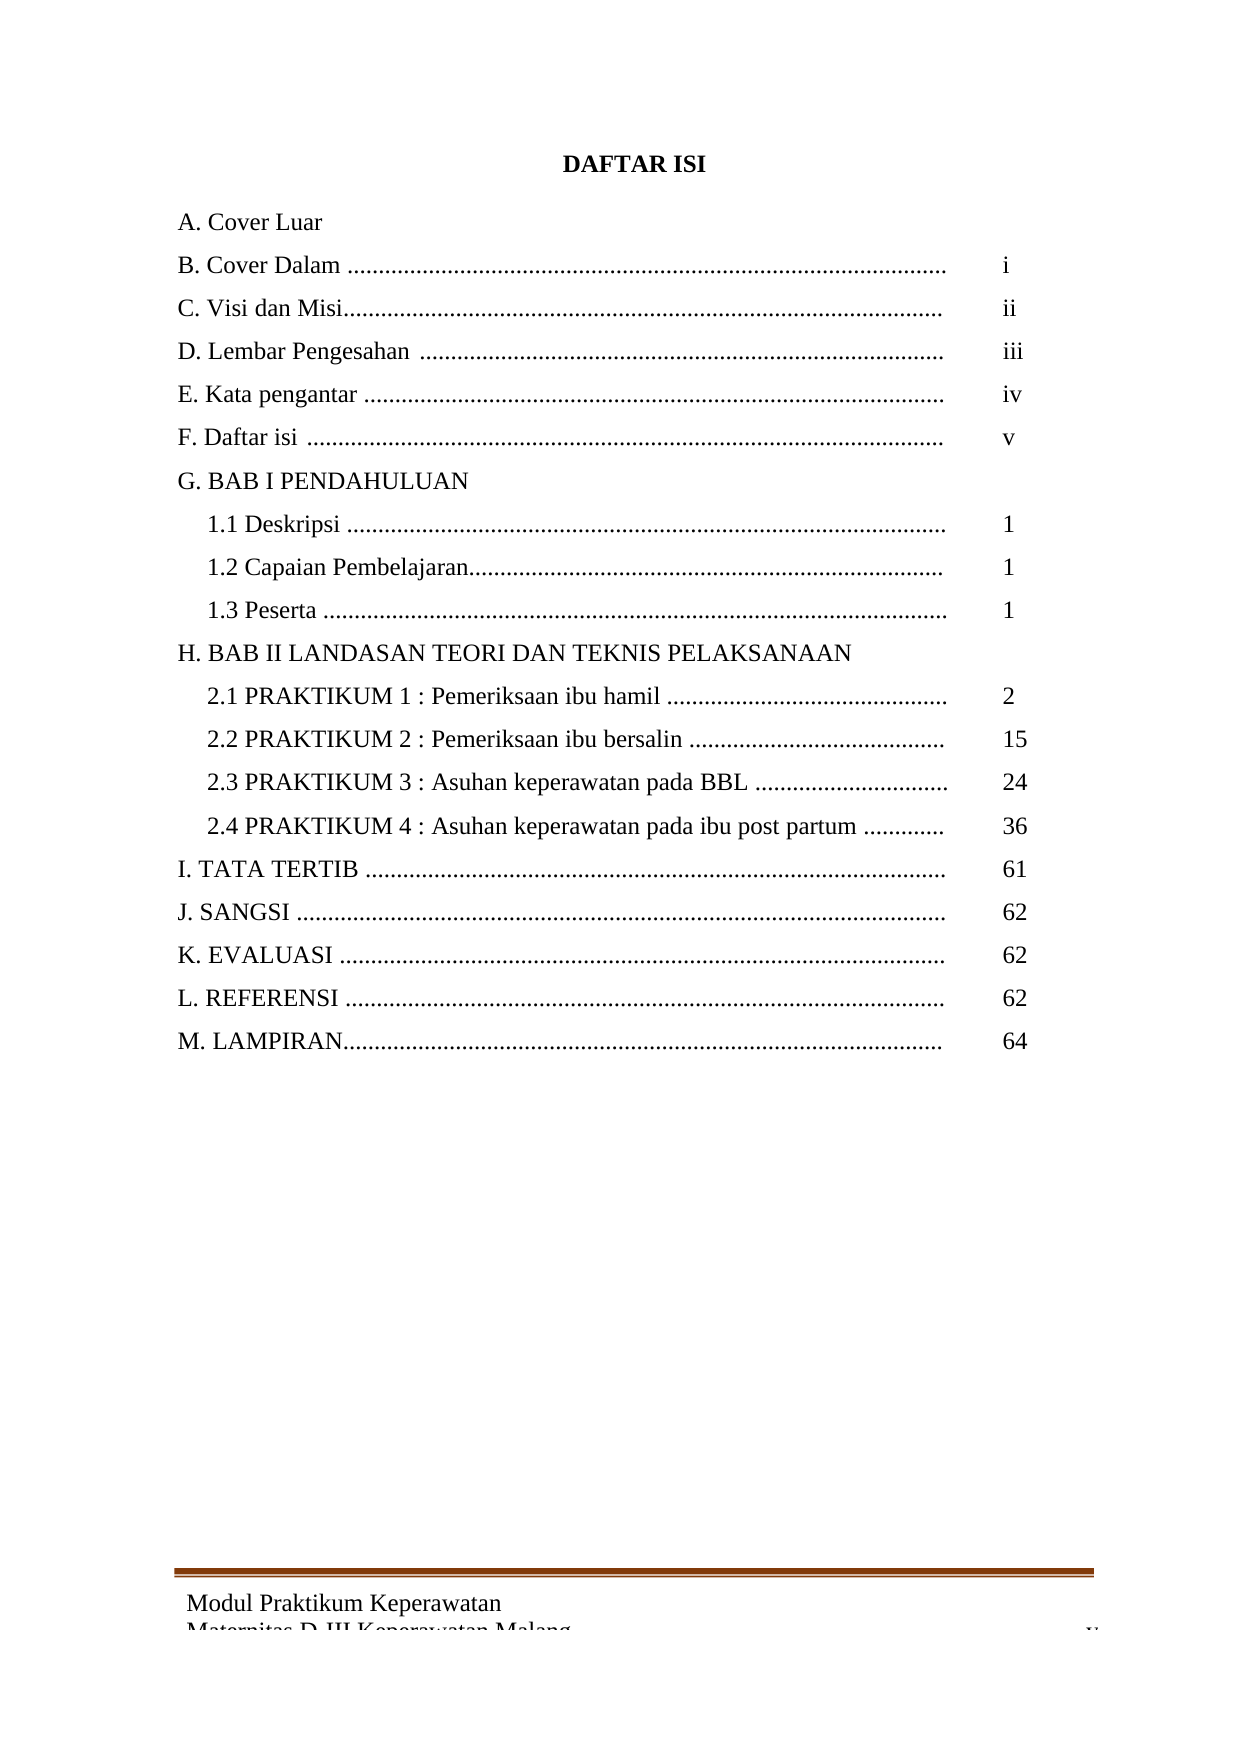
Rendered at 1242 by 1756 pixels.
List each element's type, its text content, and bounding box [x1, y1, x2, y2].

subtitle DAFTAR ISI [167, 149, 1102, 178]
text B. Cover Dalam ................................................................................................ i [177, 250, 1148, 279]
text A. Cover Luar [177, 207, 1148, 236]
